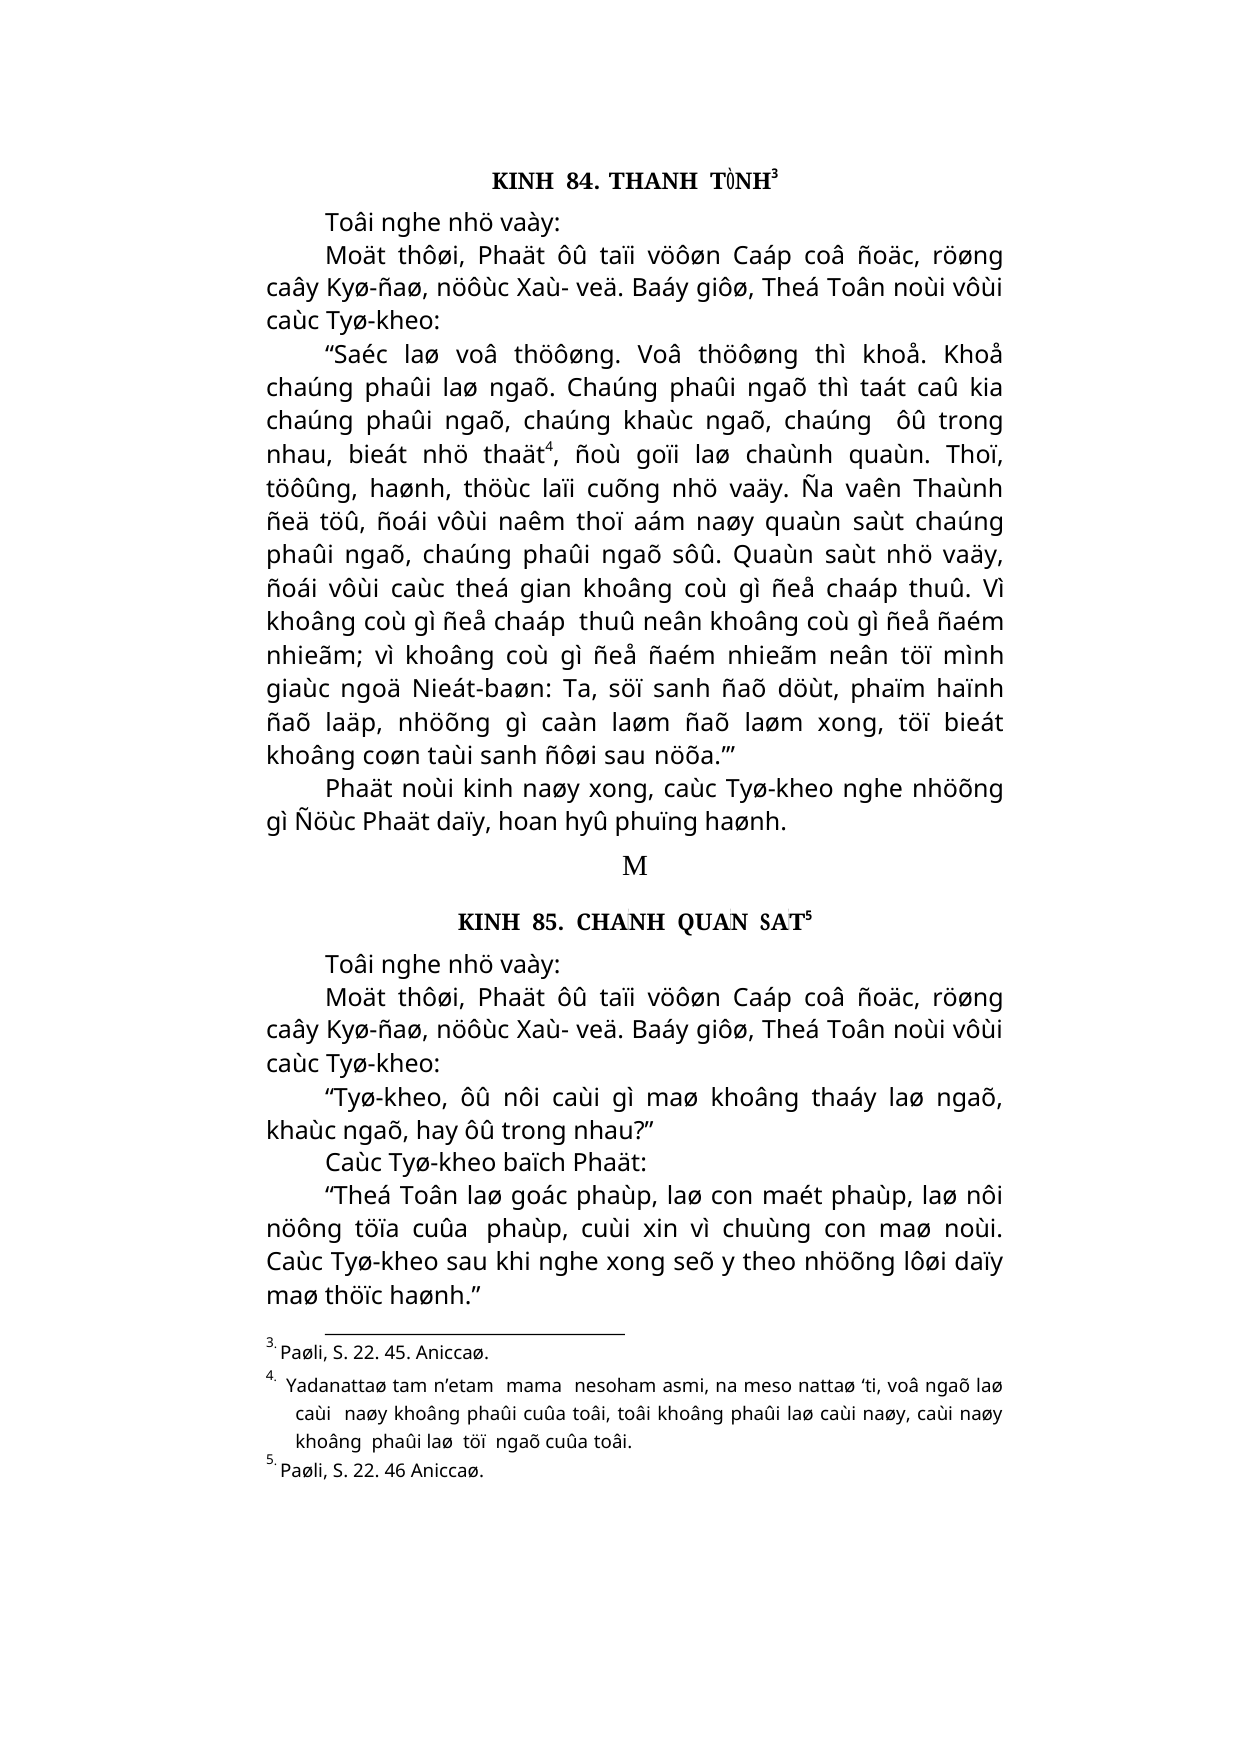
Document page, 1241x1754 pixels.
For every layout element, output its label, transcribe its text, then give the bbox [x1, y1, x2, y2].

text Toâi nghe nhö vaày: [325, 947, 1065, 979]
text KINH 84. THANH TÒNH3 [449, 165, 821, 196]
text 3. Paøli, S. 22. 45. Aniccaø. [266, 1337, 1065, 1365]
text “Saéc laø voâ thöôøng. Voâ thöôøng thì khoå. Khoå chaúng phaûi laø ngaõ. Chaúng phaûi ngaõ thì taát caû kia chaúng phaûi ngaõ, chaúng khaùc ngaõ, chaúng ôû trong nhau, bieát nhö thaät4, ñoù goïi laø chaùnh quaùn. Thoï, töôûng, haønh, thöùc laïi cuõng nhö vaäy. Ña vaên Thaùnh ñeä töû, ñoái vôùi naêm thoï aám naøy quaùn saùt chaúng phaûi ngaõ, chaúng phaûi ngaõ sôû. Quaùn saùt nhö vaäy, ñoái vôùi caùc theá gian khoâng coù gì ñeå chaáp thuû. Vì khoâng coù gì ñeå chaáp thuû neân khoâng coù gì ñeå ñaém nhieãm; vì khoâng coù gì ñeå ñaém nhieãm neân töï mình giaùc ngoä Nieát-baøn: Ta, söï sanh ñaõ döùt, phaïm haïnh ñaõ laäp, nhöõng gì caàn laøm ñaõ laøm xong, töï bieát khoâng coøn taùi sanh ñôøi sau nöõa.’” [266, 337, 1004, 772]
text Toâi nghe nhö vaày: [325, 206, 1065, 238]
text Moät thôøi, Phaät ôû taïi vöôøn Caáp coâ ñoäc, röøng caây Kyø-ñaø, nöôùc Xaù- veä. Baáy giôø, Theá Toân noùi vôùi caùc Tyø-kheo: [266, 239, 1004, 337]
subtitle M [204, 848, 1065, 881]
text Caùc Tyø-kheo baïch Phaät: [325, 1146, 1065, 1178]
text Phaät noùi kinh naøy xong, caùc Tyø-kheo nghe nhöõng gì Ñöùc Phaät daïy, hoan hyû phuïng haønh. [266, 772, 1005, 837]
text 5. Paøli, S. 22. 46 Aniccaø. [266, 1457, 1065, 1482]
text 4. Yadanattaø tam n’etam mama nesoham asmi, na meso nattaø ‘ti, voâ ngaõ laø caùi naøy khoâng phaûi cuûa toâi, toâi khoâng phaûi laø caùi naøy, caùi naøy khoâng phaûi laø töï ngaõ cuûa toâi. [266, 1365, 1004, 1454]
text KINH 85. CHAÙNH QUAÙN SAÙT5 [449, 906, 821, 937]
text Moät thôøi, Phaät ôû taïi vöôøn Caáp coâ ñoäc, röøng caây Kyø-ñaø, nöôùc Xaù- veä. Baáy giôø, Theá Toân noùi vôùi caùc Tyø-kheo: [266, 979, 1004, 1080]
text “Theá Toân laø goác phaùp, laø con maét phaùp, laø nôi nöông töïa cuûa phaùp, cuùi xin vì chuùng con maø noùi. Caùc Tyø-kheo sau khi nghe xong seõ y theo nhöõng lôøi daïy maø thöïc haønh.” [266, 1178, 1004, 1312]
text “Tyø-kheo, ôû nôi caùi gì maø khoâng thaáy laø ngaõ, khaùc ngaõ, hay ôû trong nhau?” [266, 1080, 1004, 1146]
